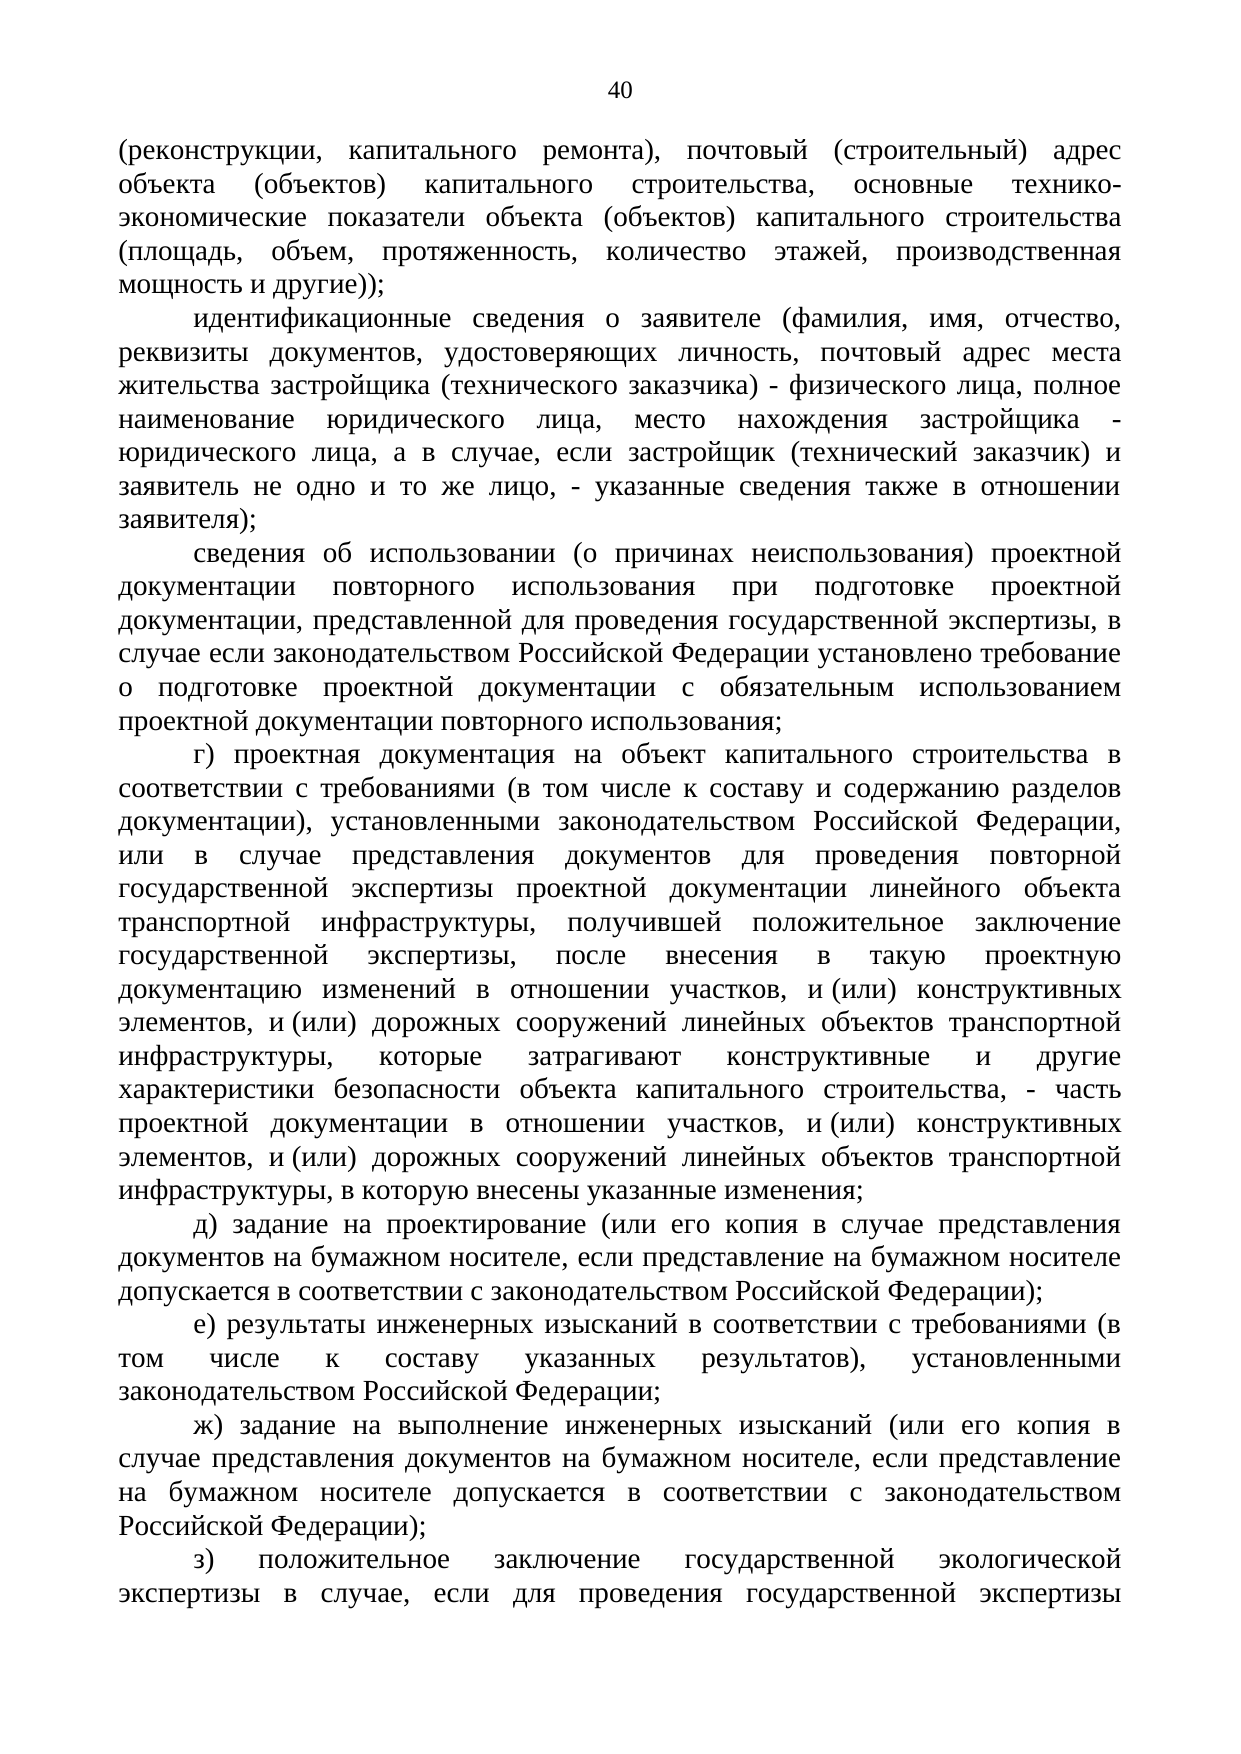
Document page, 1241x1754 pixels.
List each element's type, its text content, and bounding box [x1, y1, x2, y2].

text сведения об использовании (о причинах неиспользования) проектной документации повторного использования при подготовке проектной документации, представленной для проведения государственной экспертизы, в случае если законодательством Российской Федерации установлено требование о подготовке проектной документации с обязательным использованием проектной документации повторного использования; [118, 535, 1122, 736]
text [118, 1541, 1122, 1608]
text г) проектная документация на объект капитального строительства в соответствии с требованиями (в том числе к составу и содержанию разделов документации), установленными законодательством Российской Федерации, или в случае представления документов для проведения повторной государственной экспертизы проектной документации линейного объекта транспортной инфраструктуры, получившей положительное заключение государственной экспертизы, после внесения в такую проектную документацию изменений в отношении участков, и (или) конструктивных элементов, и (или) дорожных сооружений линейных объектов транспортной инфраструктуры, которые затрагивают конструктивные и другие характеристики безопасности объекта капитального строительства, - часть проектной документации в отношении участков, и (или) конструктивных элементов, и (или) дорожных сооружений линейных объектов транспортной инфраструктуры, в которую внесены указанные изменения; [118, 736, 1122, 1206]
text идентификационные сведения о заявителе (фамилия, имя, отчество, реквизиты документов, удостоверяющих личность, почтовый адрес места жительства застройщика (технического заказчика) - физического лица, полное наименование юридического лица, место нахождения застройщика - юридического лица, а в случае, если застройщик (технический заказчик) и заявитель не одно и то же лицо, - указанные сведения также в отношении заявителя); [118, 300, 1122, 535]
text е) результаты инженерных изысканий в соответствии с требованиями (в том числе к составу указанных результатов), установленными законодательством Российской Федерации; [118, 1306, 1122, 1407]
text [118, 132, 1122, 300]
text д) задание на проектирование (или его копия в случае представления документов на бумажном носителе, если представление на бумажном носителе допускается в соответствии с законодательством Российской Федерации); [118, 1206, 1122, 1306]
text ж) задание на выполнение инженерных изысканий (или его копия в случае представления документов на бумажном носителе, если представление на бумажном носителе допускается в соответствии с законодательством Российской Федерации); [118, 1407, 1122, 1541]
